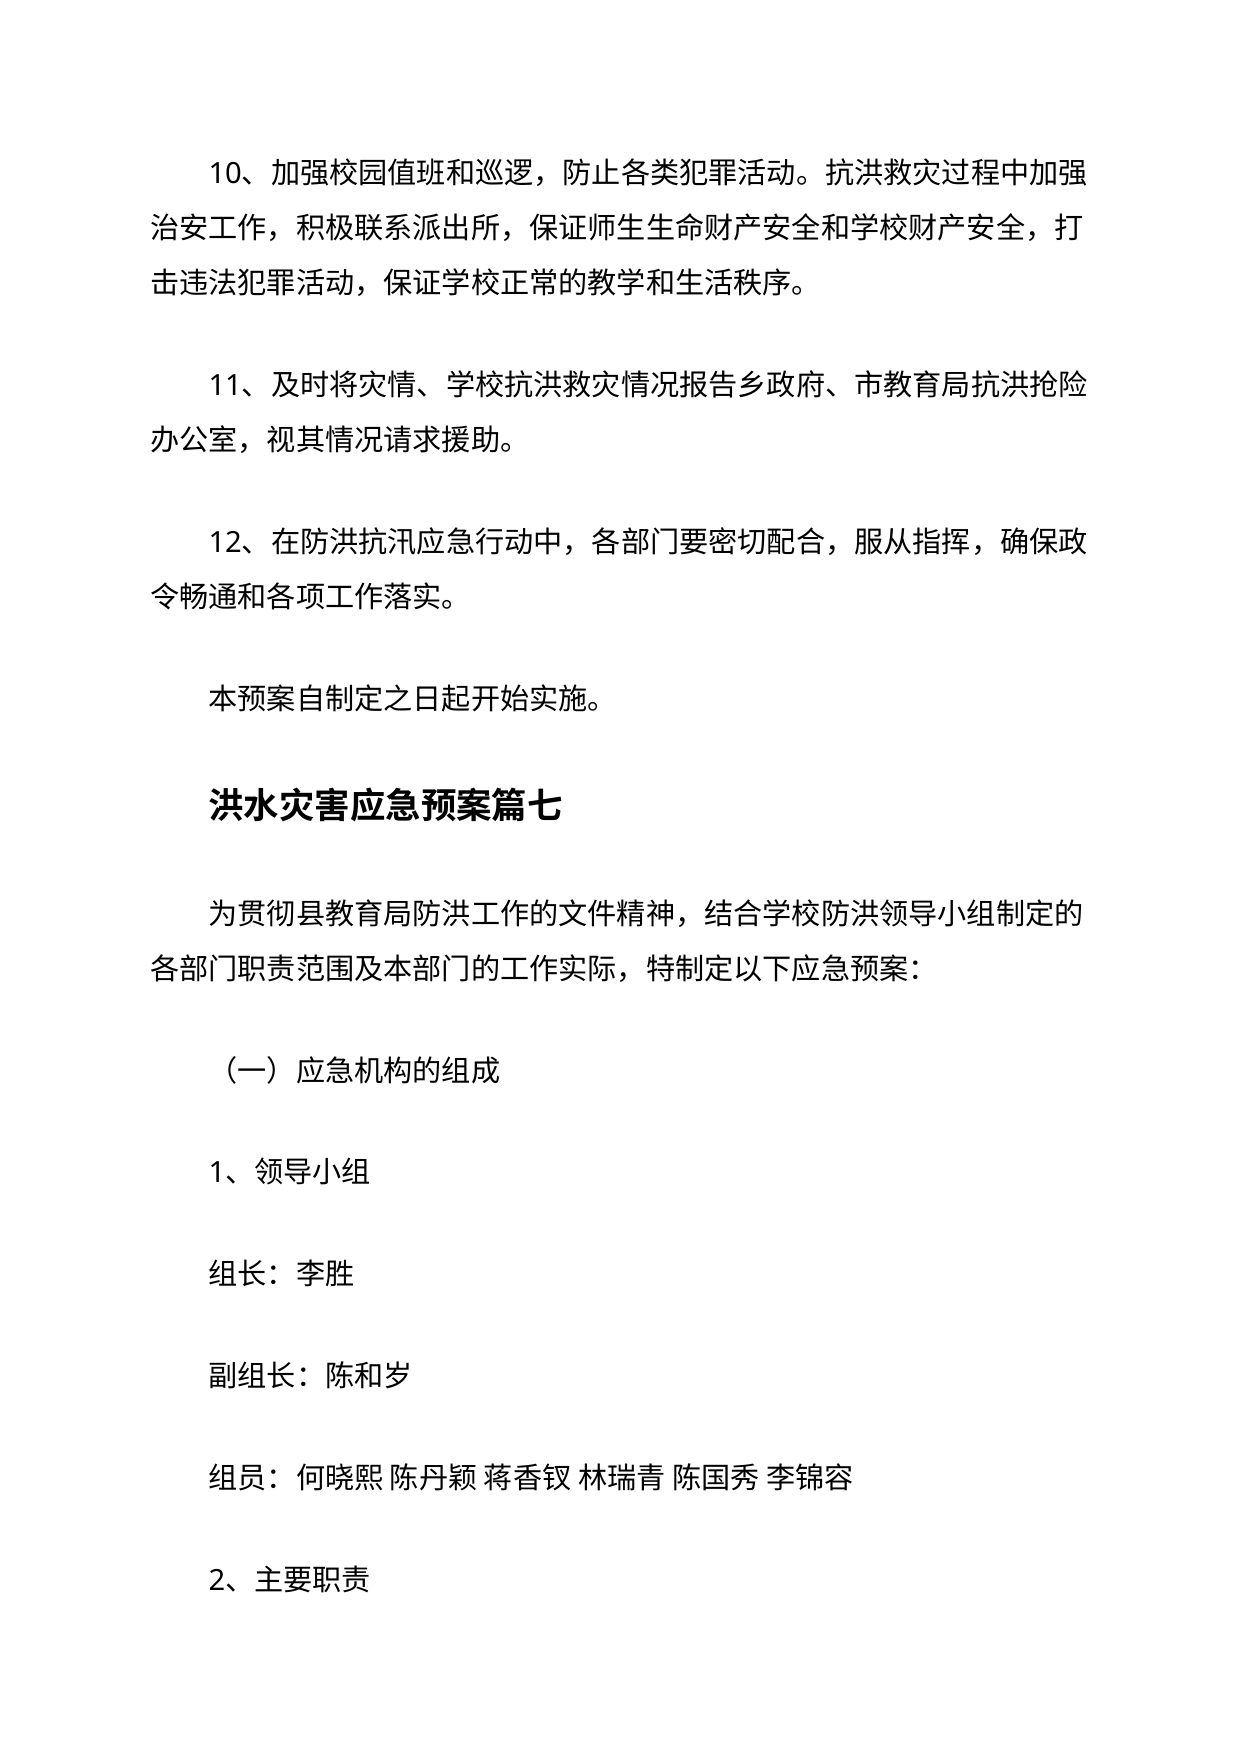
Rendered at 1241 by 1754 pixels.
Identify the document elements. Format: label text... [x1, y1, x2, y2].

text 本预案自制定之日起开始实施。 [150, 675, 1090, 717]
text 2、主要职责 [150, 1556, 1090, 1598]
text 11、及时将灾情、学校抗洪救灾情况报告乡政府、市教育局抗洪抢险办公室，视其情况请求援助。 [150, 362, 1090, 459]
text 洪水灾害应急预案篇七 [150, 777, 1090, 828]
text 1、领导小组 [150, 1149, 1090, 1191]
text 组长：李胜 [150, 1251, 1090, 1293]
text 10、加强校园值班和巡逻，防止各类犯罪活动。抗洪救灾过程中加强治安工作，积极联系派出所，保证师生生命财产安全和学校财产安全，打击违法犯罪活动，保证学校正常的教学和生活秩序。 [150, 150, 1090, 302]
text 12、在防洪抗汛应急行动中，各部门要密切配合，服从指挥，确保政令畅通和各项工作落实。 [150, 518, 1090, 616]
text 组员：何晓熙 陈丹颖 蒋香钗 林瑞青 陈国秀 李锦容 [150, 1454, 1090, 1497]
text 副组长：陈和岁 [150, 1353, 1090, 1395]
text 为贯彻县教育局防洪工作的文件精神，结合学校防洪领导小组制定的各部门职责范围及本部门的工作实际，特制定以下应急预案： [150, 890, 1090, 988]
text （一）应急机构的组成 [150, 1047, 1090, 1089]
